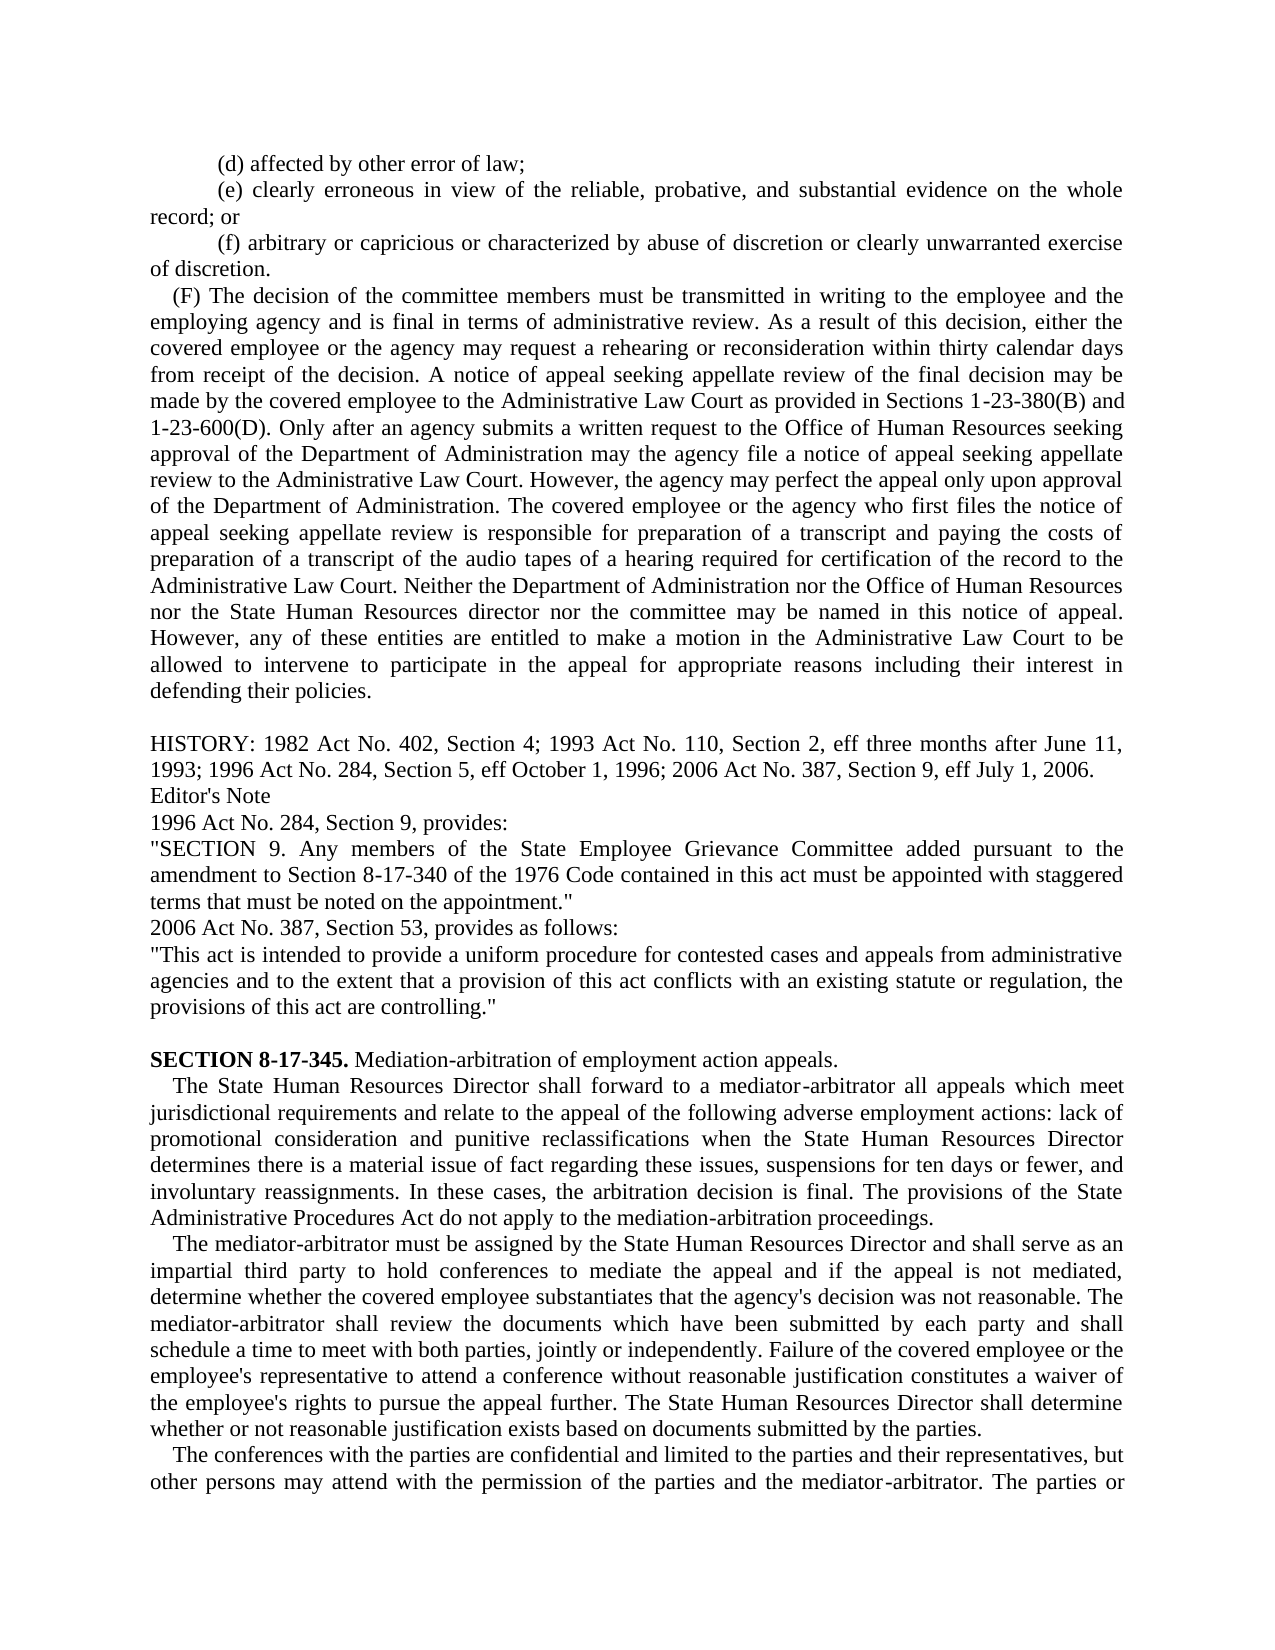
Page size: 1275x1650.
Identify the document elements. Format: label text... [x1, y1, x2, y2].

text (f) arbitrary or capricious or characterized by abuse of discretion or clearly unwarranted exercise of discretion. [150, 229, 1125, 282]
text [150, 1441, 1125, 1494]
text 1996 Act No. 284, Section 9, provides: [150, 809, 1125, 835]
text The State Human Resources Director shall forward to a mediator-arbitrator all appeals which meet jurisdictional requirements and relate to the appeal of the following adverse employment actions: lack of promotional consideration and punitive reclassifications when the State Human Resources Director determines there is a material issue of fact regarding these issues, suspensions for ten days or fewer, and involuntary reassignments. In these cases, the arbitration decision is final. The provisions of the State Administrative Procedures Act do not apply to the mediation-arbitration proceedings. [150, 1072, 1125, 1231]
text "This act is intended to provide a uniform procedure for contested cases and appeals from administrative agencies and to the extent that a provision of this act conflicts with an existing statute or regulation, the provisions of this act are controlling." [150, 941, 1125, 1020]
text (F) The decision of the committee members must be transmitted in writing to the employee and the employing agency and is final in terms of administrative review. As a result of this decision, either the covered employee or the agency may request a rehearing or reconsideration within thirty calendar days from receipt of the decision. A notice of appeal seeking appellate review of the final decision may be made by the covered employee to the Administrative Law Court as provided in Sections 1-23-380(B) and 1-23-600(D). Only after an agency submits a written request to the Office of Human Resources seeking approval of the Department of Administration may the agency file a notice of appeal seeking appellate review to the Administrative Law Court. However, the agency may perfect the appeal only upon approval of the Department of Administration. The covered employee or the agency who first files the notice of appeal seeking appellate review is responsible for preparation of a transcript and paying the costs of preparation of a transcript of the audio tapes of a hearing required for certification of the record to the Administrative Law Court. Neither the Department of Administration nor the Office of Human Resources nor the State Human Resources director nor the committee may be named in this notice of appeal. However, any of these entities are entitled to make a motion in the Administrative Law Court to be allowed to intervene to participate in the appeal for appropriate reasons including their interest in defending their policies. [150, 282, 1125, 703]
text "SECTION 9. Any members of the State Employee Grievance Committee added pursuant to the amendment to Section 8-17-340 of the 1976 Code contained in this act must be appointed with staggered terms that must be noted on the appointment." [150, 835, 1125, 914]
text SECTION 8-17-345. Mediation-arbitration of employment action appeals. [150, 1046, 1125, 1072]
text 2006 Act No. 387, Section 53, provides as follows: [150, 914, 1125, 941]
text The mediator-arbitrator must be assigned by the State Human Resources Director and shall serve as an impartial third party to hold conferences to mediate the appeal and if the appeal is not mediated, determine whether the covered employee substantiates that the agency's decision was not reasonable. The mediator-arbitrator shall review the documents which have been submitted by each party and shall schedule a time to meet with both parties, jointly or independently. Failure of the covered employee or the employee's representative to attend a conference without reasonable justification constitutes a waiver of the employee's rights to pursue the appeal further. The State Human Resources Director shall determine whether or not reasonable justification exists based on documents submitted by the parties. [150, 1231, 1125, 1441]
text (d) affected by other error of law; [150, 150, 1125, 176]
text HISTORY: 1982 Act No. 402, Section 4; 1993 Act No. 110, Section 2, eff three months after June 11, 1993; 1996 Act No. 284, Section 5, eff October 1, 1996; 2006 Act No. 387, Section 9, eff July 1, 2006. [150, 730, 1125, 782]
text Editor's Note [150, 782, 1125, 809]
text (e) clearly erroneous in view of the reliable, probative, and substantial evidence on the whole record; or [150, 176, 1125, 229]
